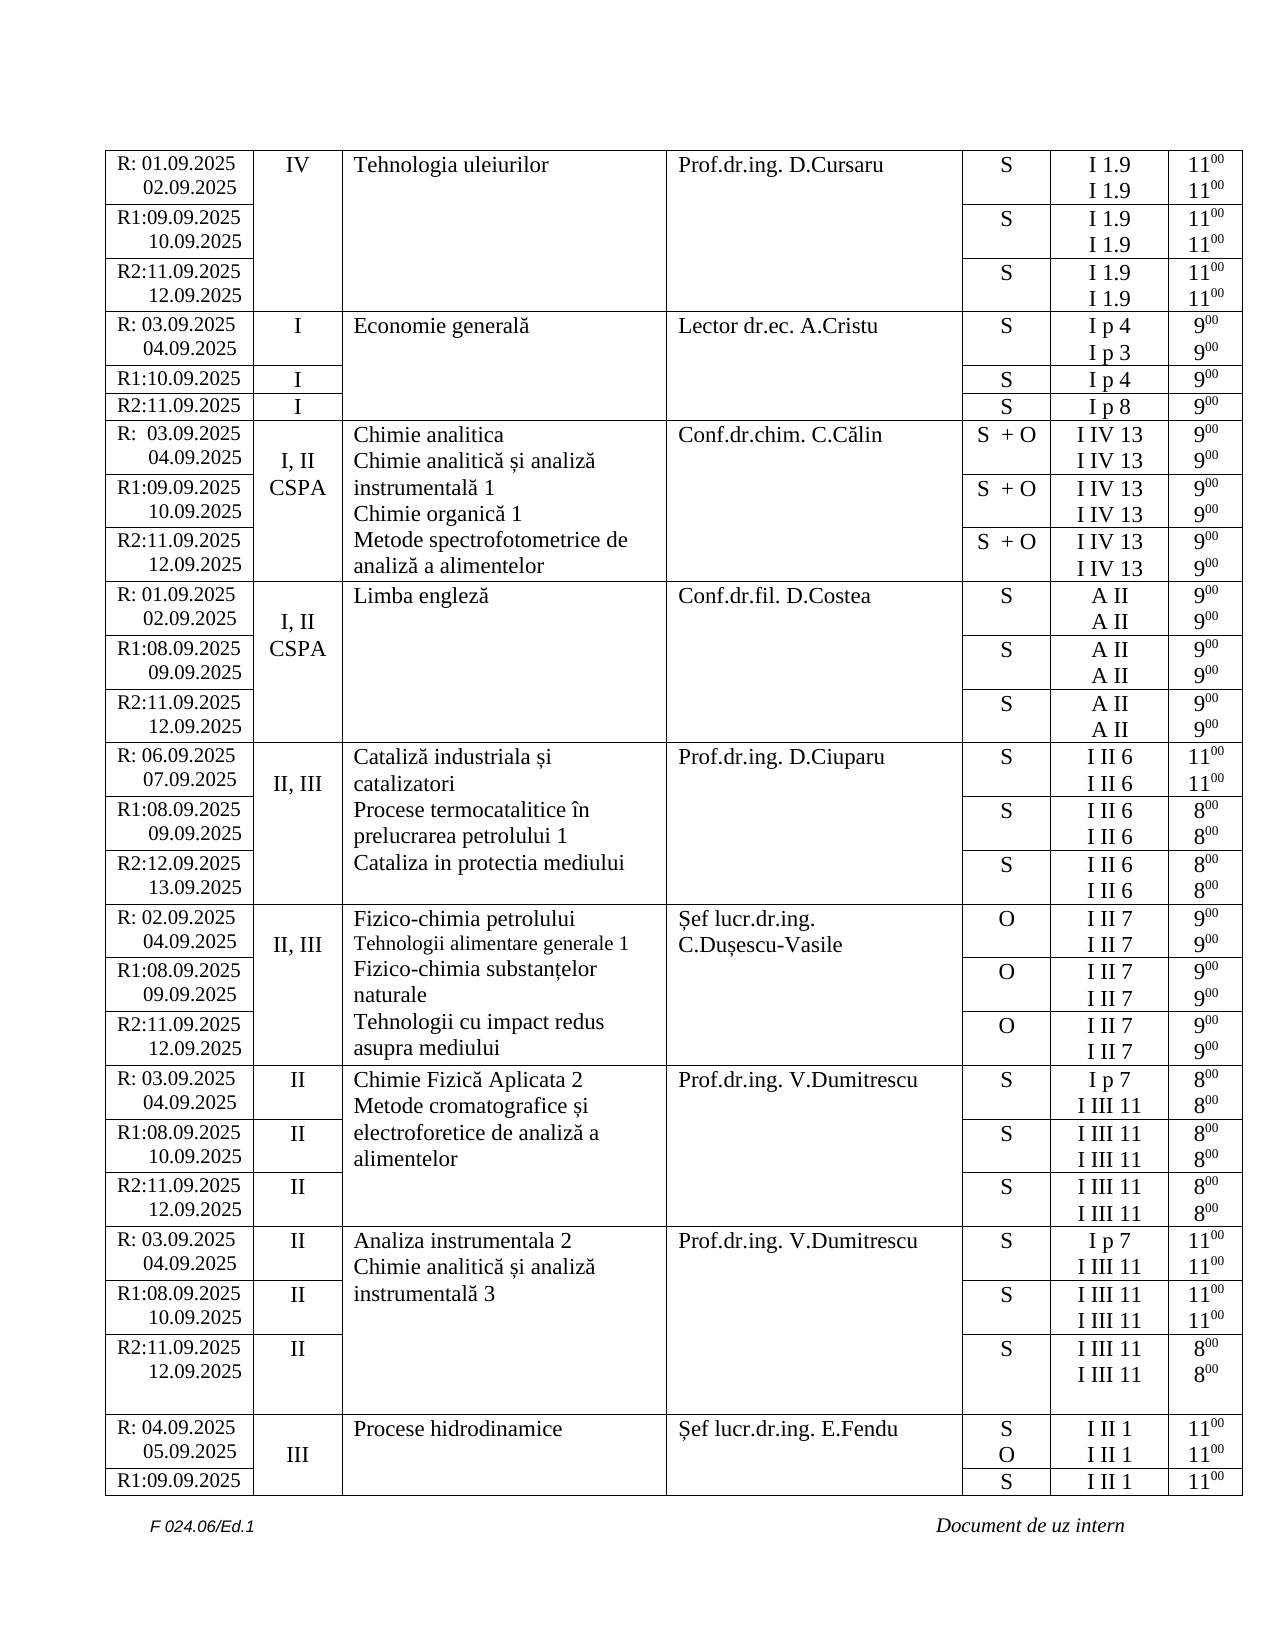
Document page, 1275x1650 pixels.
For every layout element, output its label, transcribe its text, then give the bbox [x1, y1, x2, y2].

table_cell I p 7 I III 11 [1051, 1227, 1168, 1280]
table_cell IV [254, 151, 342, 311]
table_cell S [963, 743, 1050, 796]
table_cell 900 900 [1169, 421, 1242, 473]
table_cell R: 01.09.2025 02.09.2025 [106, 151, 253, 204]
table_cell S [963, 151, 1050, 204]
table_cell S O [963, 1415, 1050, 1467]
table_cell S [963, 205, 1050, 257]
table_cell Limba engleză [343, 582, 666, 742]
table_cell 900 [1169, 366, 1242, 392]
table_cell 900 900 [1169, 958, 1242, 1011]
table_cell 800 800 [1169, 797, 1242, 850]
table_cell R: 04.09.2025 05.09.2025 [106, 1415, 253, 1467]
table_cell 900 900 [1169, 636, 1242, 688]
table_cell I III 11 I III 11 [1051, 1120, 1168, 1172]
table_cell S [963, 1281, 1050, 1333]
table_cell R2:12.09.2025 13.09.2025 [106, 851, 253, 903]
table_cell I III 11 I III 11 [1051, 1281, 1168, 1333]
table_cell 800 800 [1169, 1335, 1242, 1414]
table_cell 1100 1100 [1169, 743, 1242, 796]
table_cell Șef lucr.dr.ing. C.Dușescu-Vasile [667, 905, 962, 1065]
table_cell I II 6 I II 6 [1051, 743, 1168, 796]
table_cell I 1.9 I 1.9 [1051, 259, 1168, 311]
table_cell 1100 1100 [1169, 205, 1242, 257]
table_cell R1:08.09.2025 09.09.2025 [106, 958, 253, 1011]
table_cell Lector dr.ec. A.Cristu [667, 312, 962, 420]
table_cell I II 7 I II 7 [1051, 1012, 1168, 1065]
table_cell S [963, 1120, 1050, 1172]
table_cell R2:11.09.2025 12.09.2025 [106, 259, 253, 311]
table_cell R2:11.09.2025 12.09.2025 [106, 690, 253, 742]
table_cell O [963, 905, 1050, 957]
table_cell S [963, 690, 1050, 742]
table_cell 800 800 [1169, 1173, 1242, 1226]
table_cell S [963, 1227, 1050, 1280]
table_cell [106, 1469, 253, 1495]
table_cell R: 03.09.2025 04.09.2025 [106, 1227, 253, 1280]
table_cell 1100 1100 [1169, 151, 1242, 204]
table_cell I p 4 I p 3 [1051, 312, 1168, 365]
table_cell Prof.dr.ing. V.Dumitrescu [667, 1227, 962, 1414]
table_cell S [963, 312, 1050, 365]
table_cell S [963, 1173, 1050, 1226]
table_cell S [963, 797, 1050, 850]
table_cell Chimie analitica Chimie analitică și analiză instrumentală 1 Chimie organică 1 Metode spectrofotometrice de analiză a alimentelor [343, 421, 666, 581]
table_cell R: 01.09.2025 02.09.2025 [106, 582, 253, 635]
table_cell R2:11.09.2025 12.09.2025 [106, 1012, 253, 1065]
table_cell S [963, 582, 1050, 635]
table_cell I II 7 I II 7 [1051, 958, 1168, 1011]
table_cell I 1.9 I 1.9 [1051, 205, 1168, 257]
table_cell Prof.dr.ing. V.Dumitrescu [667, 1066, 962, 1226]
table_cell S [963, 636, 1050, 688]
table_cell 900 900 [1169, 690, 1242, 742]
table_cell 1100 1100 [1169, 1469, 1242, 1495]
table_cell I [254, 394, 342, 420]
table_cell S + O [963, 528, 1050, 581]
table_cell I II 6 I II 6 [1051, 851, 1168, 903]
table_cell I IV 13 I IV 13 [1051, 475, 1168, 527]
table_cell R2:11.09.2025 12.09.2025 [106, 1173, 253, 1226]
table_cell 1100 1100 [1169, 1227, 1242, 1280]
table_cell R2:11.09.2025 12.09.2025 [106, 528, 253, 581]
table_cell 900 900 [1169, 905, 1242, 957]
table_cell Fizico-chimia petrolului Tehnologii alimentare generale 1 Fizico-chimia substanțelor naturale Tehnologii cu impact redus asupra mediului [343, 905, 666, 1065]
table_cell Procese hidrodinamice [343, 1415, 666, 1495]
table_cell R1:08.09.2025 09.09.2025 [106, 636, 253, 688]
table_cell S + O [963, 475, 1050, 527]
table_cell II, III [254, 743, 342, 903]
table_cell R2:11.09.2025 12.09.2025 [106, 1335, 253, 1414]
table_cell I IV 13 I IV 13 [1051, 421, 1168, 473]
table_cell I IV 13 I IV 13 [1051, 528, 1168, 581]
table_cell Tehnologia uleiurilor [343, 151, 666, 311]
table_cell II [254, 1227, 342, 1280]
table_cell I p 4 [1051, 366, 1168, 392]
table_cell 800 800 [1169, 1066, 1242, 1118]
table_cell R1:08.09.2025 09.09.2025 [106, 797, 253, 850]
table_cell I, II CSPA [254, 582, 342, 742]
table_cell 900 900 [1169, 528, 1242, 581]
table_cell Conf.dr.fil. D.Costea [667, 582, 962, 742]
table_cell 1100 1100 [1169, 259, 1242, 311]
table_cell III [254, 1415, 342, 1495]
table_cell S [963, 851, 1050, 903]
table_cell O [963, 1012, 1050, 1065]
table_cell S [963, 259, 1050, 311]
table_cell II [254, 1335, 342, 1414]
table_cell Conf.dr.chim. C.Călin [667, 421, 962, 581]
table_cell 900 900 [1169, 1012, 1242, 1065]
table_cell II, III [254, 905, 342, 1065]
table_cell I III 11 I III 11 [1051, 1335, 1168, 1414]
table_cell I II 1 I II 1 [1051, 1415, 1168, 1467]
table_cell R: 03.09.2025 04.09.2025 [106, 421, 253, 473]
table_cell R: 03.09.2025 04.09.2025 [106, 312, 253, 365]
table_cell 1100 1100 [1169, 1281, 1242, 1333]
table_cell I, II CSPA [254, 421, 342, 581]
table_cell Prof.dr.ing. D.Cursaru [667, 151, 962, 311]
table_cell R1:08.09.2025 10.09.2025 [106, 1281, 253, 1333]
table_cell 900 900 [1169, 312, 1242, 365]
table_cell R2:11.09.2025 [106, 394, 253, 420]
table_cell I p 8 [1051, 394, 1168, 420]
table_cell I p 7 I III 11 [1051, 1066, 1168, 1118]
table_cell S O [963, 1469, 1050, 1495]
table_cell I [254, 366, 342, 392]
table_cell II [254, 1173, 342, 1226]
table_cell I 1.9 I 1.9 [1051, 151, 1168, 204]
table_cell S [963, 394, 1050, 420]
table_cell A II A II [1051, 690, 1168, 742]
table_cell I II 1 I II 1 [1051, 1469, 1168, 1495]
table_cell A II A II [1051, 582, 1168, 635]
table_cell I II 6 I II 6 [1051, 797, 1168, 850]
table_cell II [254, 1281, 342, 1333]
table_cell R: 02.09.2025 04.09.2025 [106, 905, 253, 957]
table_cell Analiza instrumentala 2 Chimie analitică și analiză instrumentală 3 [343, 1227, 666, 1414]
table_cell 900 [1169, 394, 1242, 420]
table_cell S [963, 1335, 1050, 1414]
table_cell I [254, 312, 342, 365]
table_cell O [963, 958, 1050, 1011]
table_cell 900 900 [1169, 475, 1242, 527]
table_cell Prof.dr.ing. D.Ciuparu [667, 743, 962, 903]
table_cell II [254, 1066, 342, 1118]
table_cell Economie generală [343, 312, 666, 420]
table_cell 800 800 [1169, 1120, 1242, 1172]
table_cell S [963, 1066, 1050, 1118]
table_cell R: 03.09.2025 04.09.2025 [106, 1066, 253, 1118]
table_cell I II 7 I II 7 [1051, 905, 1168, 957]
table_cell R1:10.09.2025 [106, 366, 253, 392]
table_cell II [254, 1120, 342, 1172]
table_cell I III 11 I III 11 [1051, 1173, 1168, 1226]
table_cell 900 900 [1169, 582, 1242, 635]
table_cell A II A II [1051, 636, 1168, 688]
table_cell Cataliză industriala și catalizatori Procese termocatalitice în prelucrarea petrolului 1 Cataliza in protectia mediului [343, 743, 666, 903]
table_cell Șef lucr.dr.ing. E.Fendu [667, 1415, 962, 1495]
table_cell 1100 1100 [1169, 1415, 1242, 1467]
table_cell R: 06.09.2025 07.09.2025 [106, 743, 253, 796]
table_cell 800 800 [1169, 851, 1242, 903]
table_cell R1:09.09.2025 10.09.2025 [106, 205, 253, 257]
table_cell S + O [963, 421, 1050, 473]
table_cell S [963, 366, 1050, 392]
table_cell Chimie Fizică Aplicata 2 Metode cromatografice și electroforetice de analiză a alimentelor [343, 1066, 666, 1226]
table_cell R1:09.09.2025 10.09.2025 [106, 475, 253, 527]
table_cell R1:08.09.2025 10.09.2025 [106, 1120, 253, 1172]
